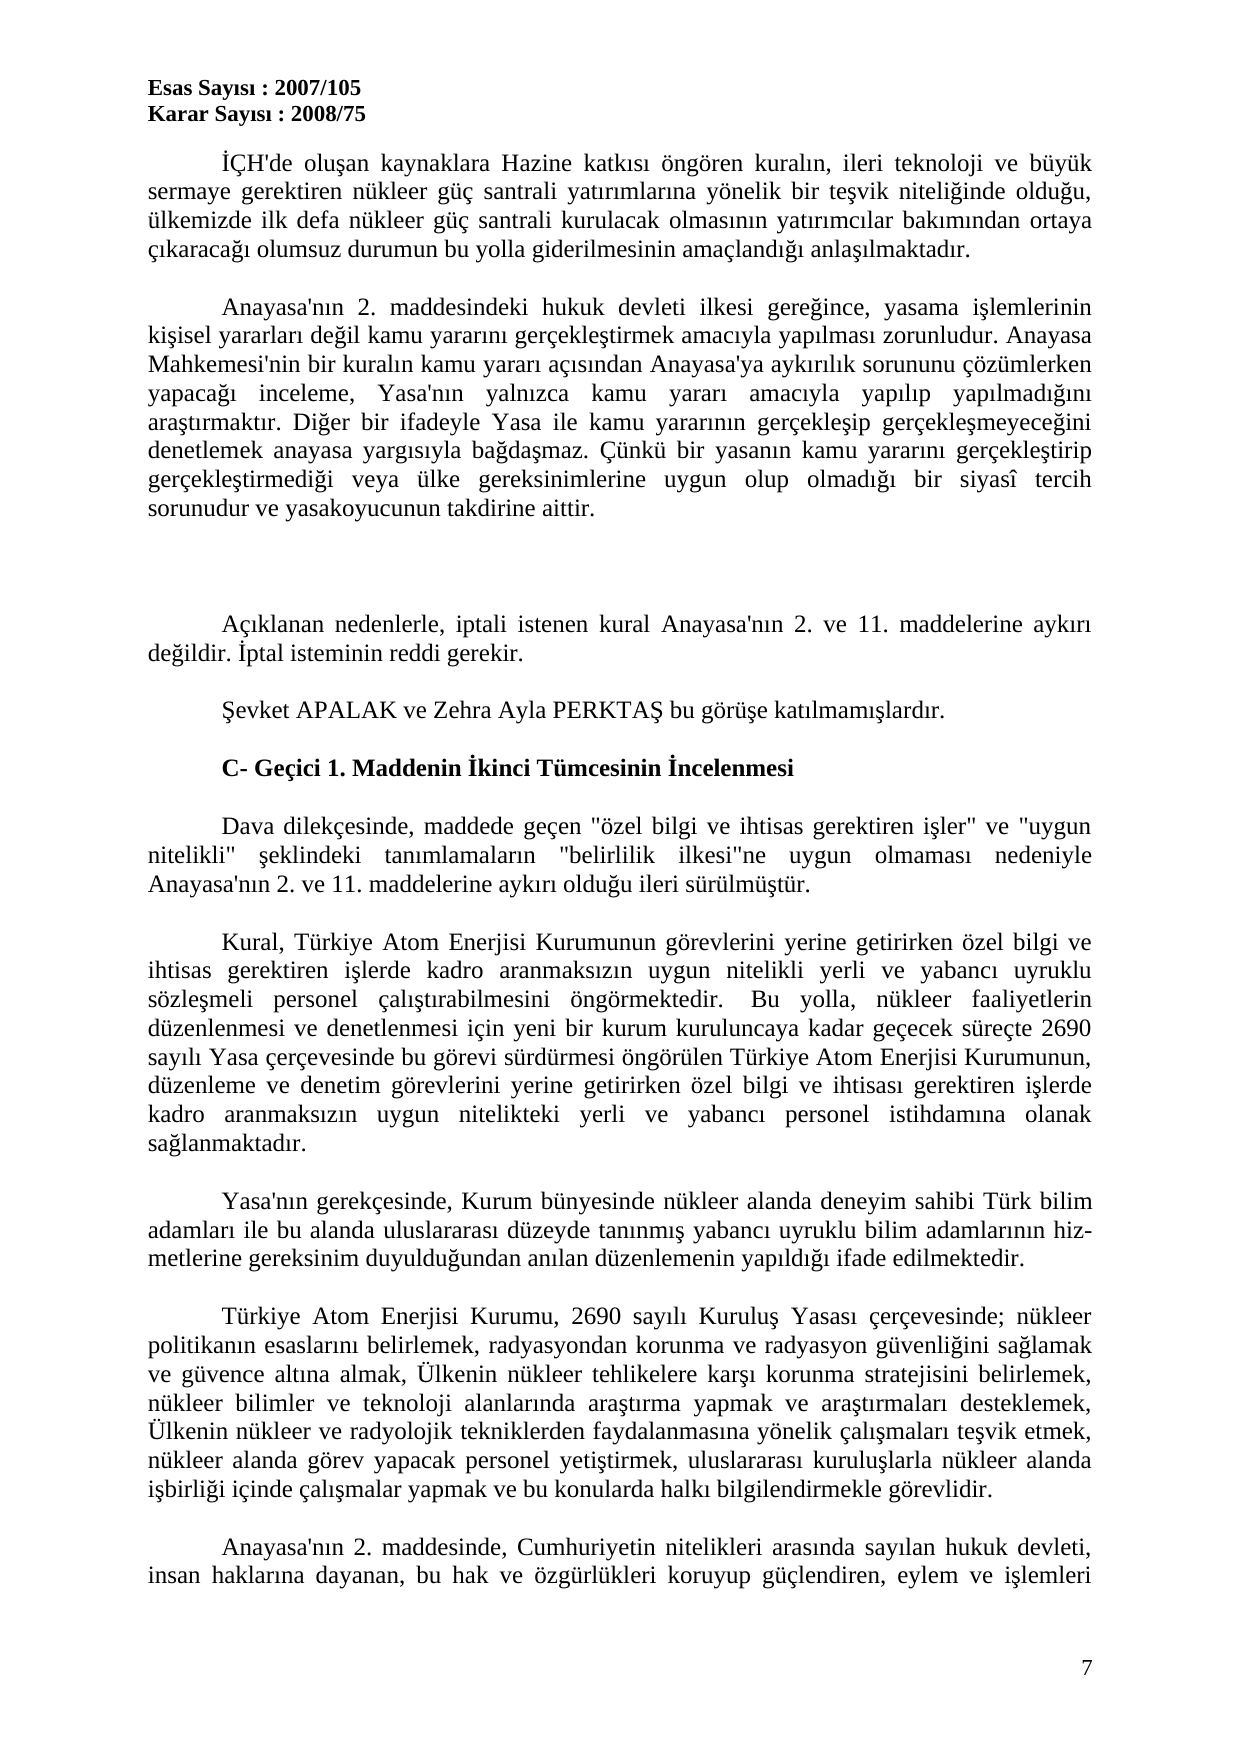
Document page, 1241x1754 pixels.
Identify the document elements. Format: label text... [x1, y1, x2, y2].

text Yasa'nın gerekçesinde, Kurum bünyesinde nükleer alanda deneyim sahibi Türk bilim adamları ile bu alanda uluslararası düzeyde tanınmış yabancı uyruklu bilim adamlarının hizmetlerine gereksinim duyulduğundan anılan düzenlemenin yapıldığı ifade edilmektedir. [148, 1186, 1093, 1272]
text Anayasa'nın 2. maddesindeki hukuk devleti ilkesi gereğince, yasama işlemlerinin kişisel yararları değil kamu yararını gerçekleştirmek amacıyla yapılması zorunludur. Anayasa Mahkemesi'nin bir kuralın kamu yararı açısından Anayasa'ya aykırılık sorununu çözümlerken yapacağı inceleme, Yasa'nın yalnızca kamu yararı amacıyla yapılıp yapılmadığını araştırmaktır. Diğer bir ifadeyle Yasa ile kamu yararının gerçekleşip gerçekleşmeyeceğini denetlemek anayasa yargısıyla bağdaşmaz. Çünkü bir yasanın kamu yararını gerçekleştirip gerçekleştirmediği veya ülke gereksinimlerine uygun olup olmadığı bir siyasî tercih sorunudur ve yasakoyucunun takdirine aittir. [148, 292, 1093, 522]
text C- Geçici 1. Maddenin İkinci Tümcesinin İncelenmesi [148, 753, 1093, 782]
text İÇH'de oluşan kaynaklara Hazine katkısı öngören kuralın, ileri teknoloji ve büyük sermaye gerektiren nükleer güç santrali yatırımlarına yönelik bir teşvik niteliğinde olduğu, ülkemizde ilk defa nükleer güç santrali kurulacak olmasının yatırımcılar bakımından ortaya çıkaracağı olumsuz durumun bu yolla giderilmesinin amaçlandığı anlaşılmaktadır. [148, 148, 1093, 263]
text Dava dilekçesinde, maddede geçen "özel bilgi ve ihtisas gerektiren işler" ve "uygun nitelikli" şeklindeki tanımlamaların "belirlilik ilkesi"ne uygun olmaması nedeniyle Anayasa'nın 2. ve 11. maddelerine aykırı olduğu ileri sürülmüştür. [148, 811, 1093, 898]
text Açıklanan nedenlerle, iptali istenen kural Anayasa'nın 2. ve 11. maddelerine aykırı değildir. İptal isteminin reddi gerekir. [148, 609, 1093, 666]
text Şevket APALAK ve Zehra Ayla PERKTAŞ bu görüşe katılmamışlardır. [148, 696, 1093, 724]
text Türkiye Atom Enerjisi Kurumu, 2690 sayılı Kuruluş Yasası çerçevesinde; nükleer politikanın esaslarını belirlemek, radyasyondan korunma ve radyasyon güvenliğini sağlamak ve güvence altına almak, Ülkenin nükleer tehlikelere karşı korunma stratejisini belirlemek, nükleer bilimler ve teknoloji alanlarında araştırma yapmak ve araştırmaları desteklemek, Ülkenin nükleer ve radyolojik tekniklerden faydalanmasına yönelik çalışmaları teşvik etmek, nükleer alanda görev yapacak personel yetiştirmek, uluslararası kuruluşlarla nükleer alanda işbirliği içinde çalışmalar yapmak ve bu konularda halkı bilgilendirmekle görevlidir. [148, 1301, 1093, 1503]
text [148, 1532, 1093, 1589]
text Kural, Türkiye Atom Enerjisi Kurumunun görevlerini yerine getirirken özel bilgi ve ihtisas gerektiren işlerde kadro aranmaksızın uygun nitelikli yerli ve yabancı uyruklu sözleşmeli personel çalıştırabilmesini öngörmektedir. Bu yolla, nükleer faaliyetlerin düzenlenmesi ve denetlenmesi için yeni bir kurum kuruluncaya kadar geçecek süreçte 2690 sayılı Yasa çerçevesinde bu görevi sürdürmesi öngörülen Türkiye Atom Enerjisi Kurumunun, düzenleme ve denetim görevlerini yerine getirirken özel bilgi ve ihtisası gerektiren işlerde kadro aranmaksızın uygun nitelikteki yerli ve yabancı personel istihdamına olanak sağlanmaktadır. [148, 927, 1093, 1157]
